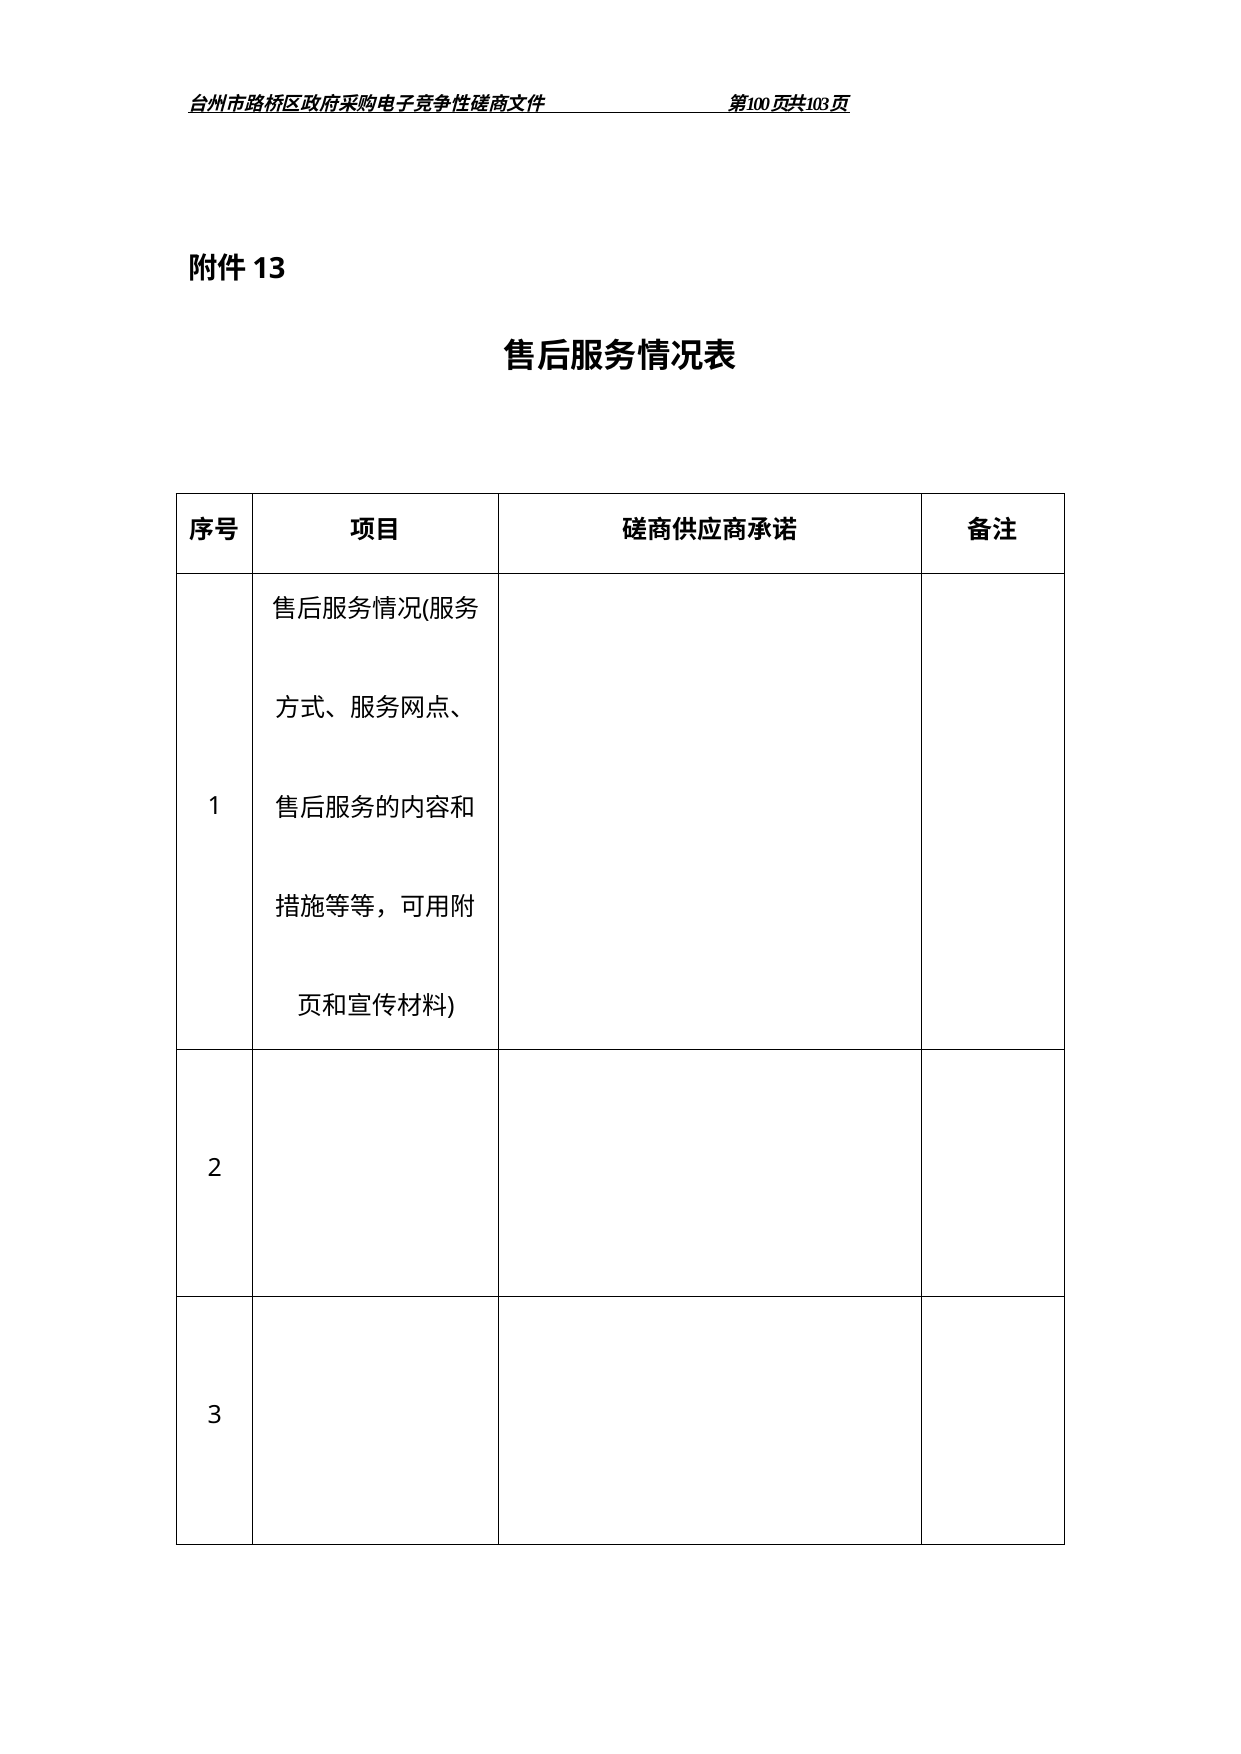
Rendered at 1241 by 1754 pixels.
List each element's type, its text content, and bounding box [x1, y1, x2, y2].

table_cell 3 [177, 1297, 252, 1543]
table_cell [922, 574, 1064, 1049]
table_cell [499, 574, 921, 1049]
text 附件13 [188, 233, 1052, 299]
table_cell [499, 1050, 921, 1296]
table_cell 2 [177, 1050, 252, 1296]
table_cell 售后服务情况(服务方式、服务网点、售后服务的内容和措施等等，可用附页和宣传材料) [253, 574, 498, 1049]
table_cell [499, 1297, 921, 1543]
table_cell [253, 1297, 498, 1543]
table_header 序号 [177, 494, 252, 573]
text 售后服务情况表 [188, 320, 1052, 386]
table_cell [253, 1050, 498, 1296]
table_cell 1 [177, 574, 252, 1049]
table_cell [922, 1050, 1064, 1296]
table_header 项目 [253, 494, 498, 573]
table_header 磋商供应商承诺 [499, 494, 921, 573]
table_cell [922, 1297, 1064, 1543]
table_header 备注 [922, 494, 1064, 573]
